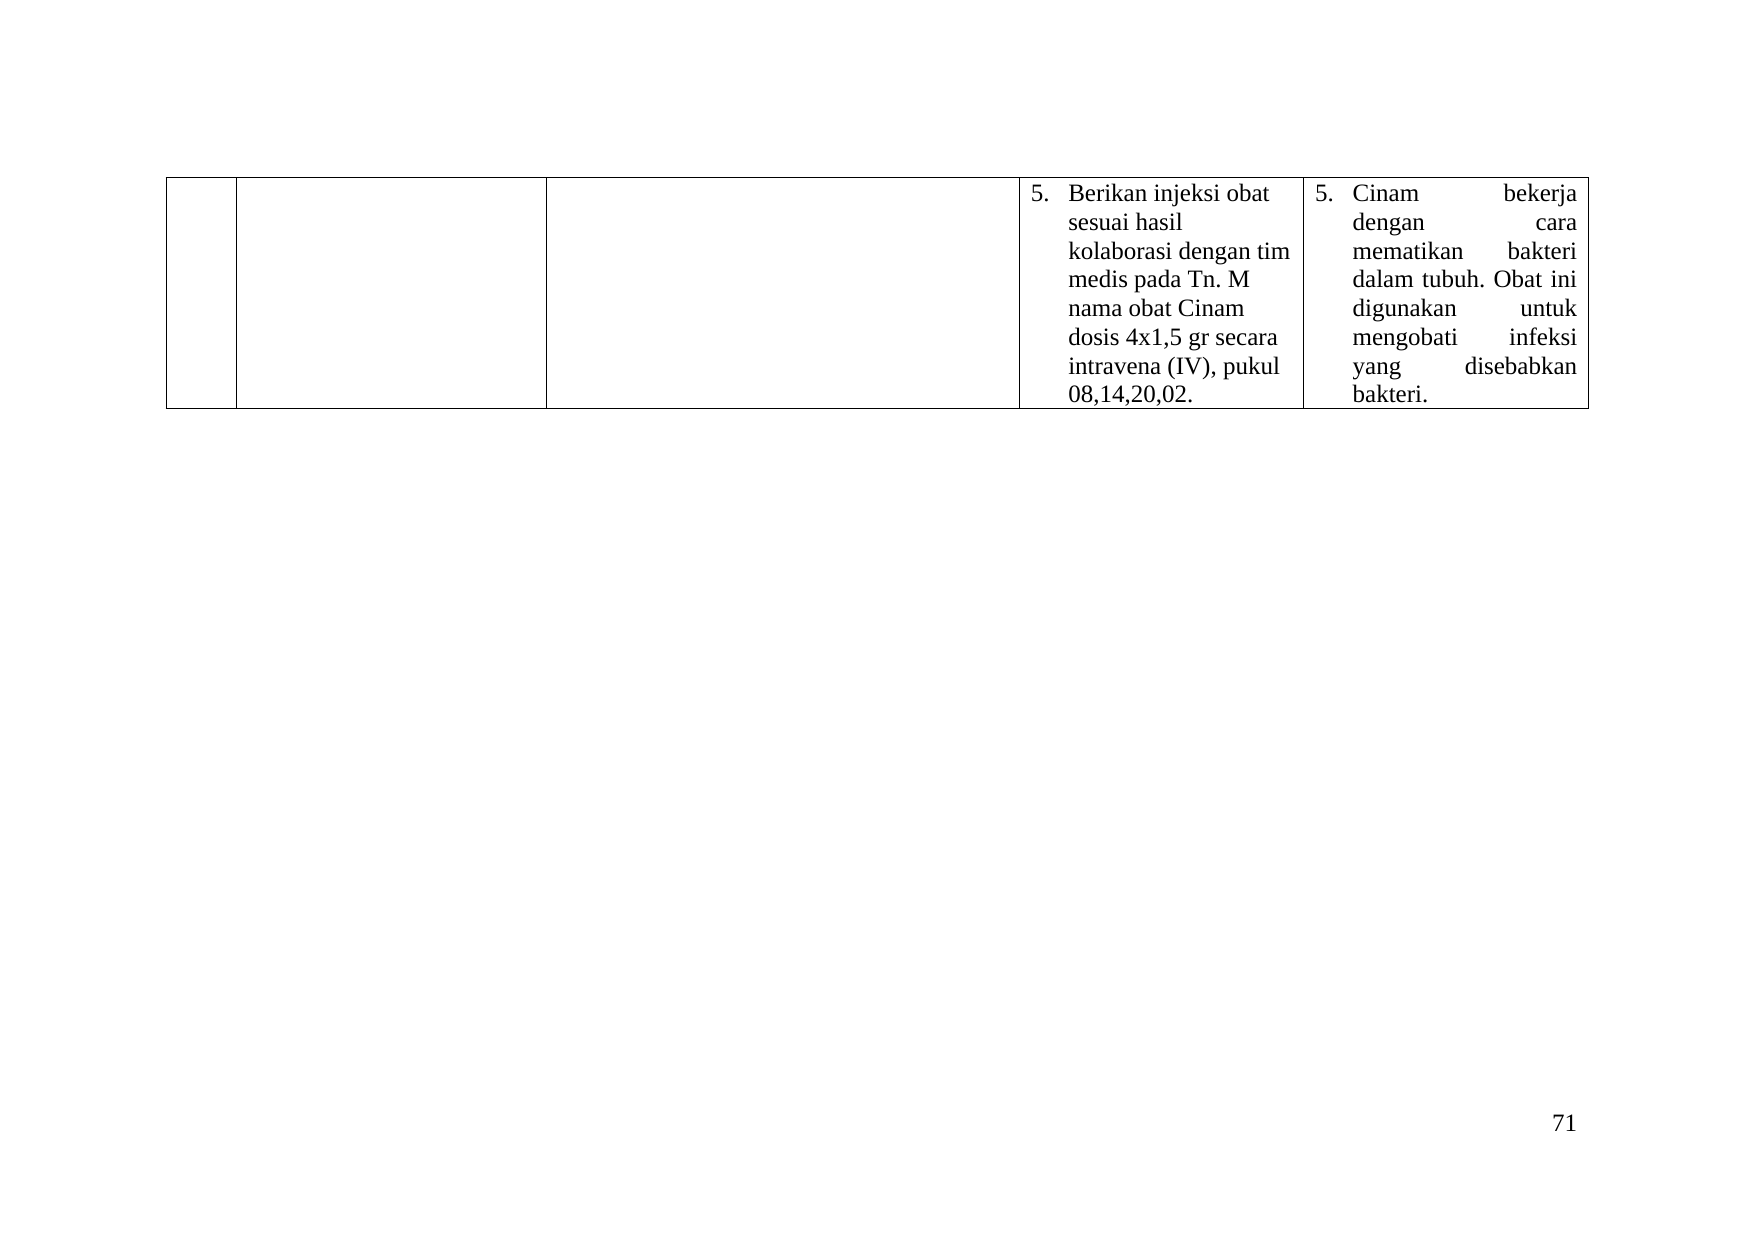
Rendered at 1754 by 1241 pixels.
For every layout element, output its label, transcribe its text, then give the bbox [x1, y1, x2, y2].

table_header Berikan injeksi obat sesuai hasil kolaborasi dengan tim medis pada Tn. M nama obat Cinam dosis 4x1,5 gr secara intravena (IV), pukul 08,14,20,02. [1020, 178, 1303, 408]
table_header [547, 178, 1019, 408]
table_header [237, 178, 546, 408]
table_header [167, 178, 236, 408]
table_header Cinam bekerja dengan cara mematikan bakteri dalam tubuh. Obat ini digunakan untuk mengobati infeksi yang disebabkan bakteri. [1304, 178, 1588, 408]
